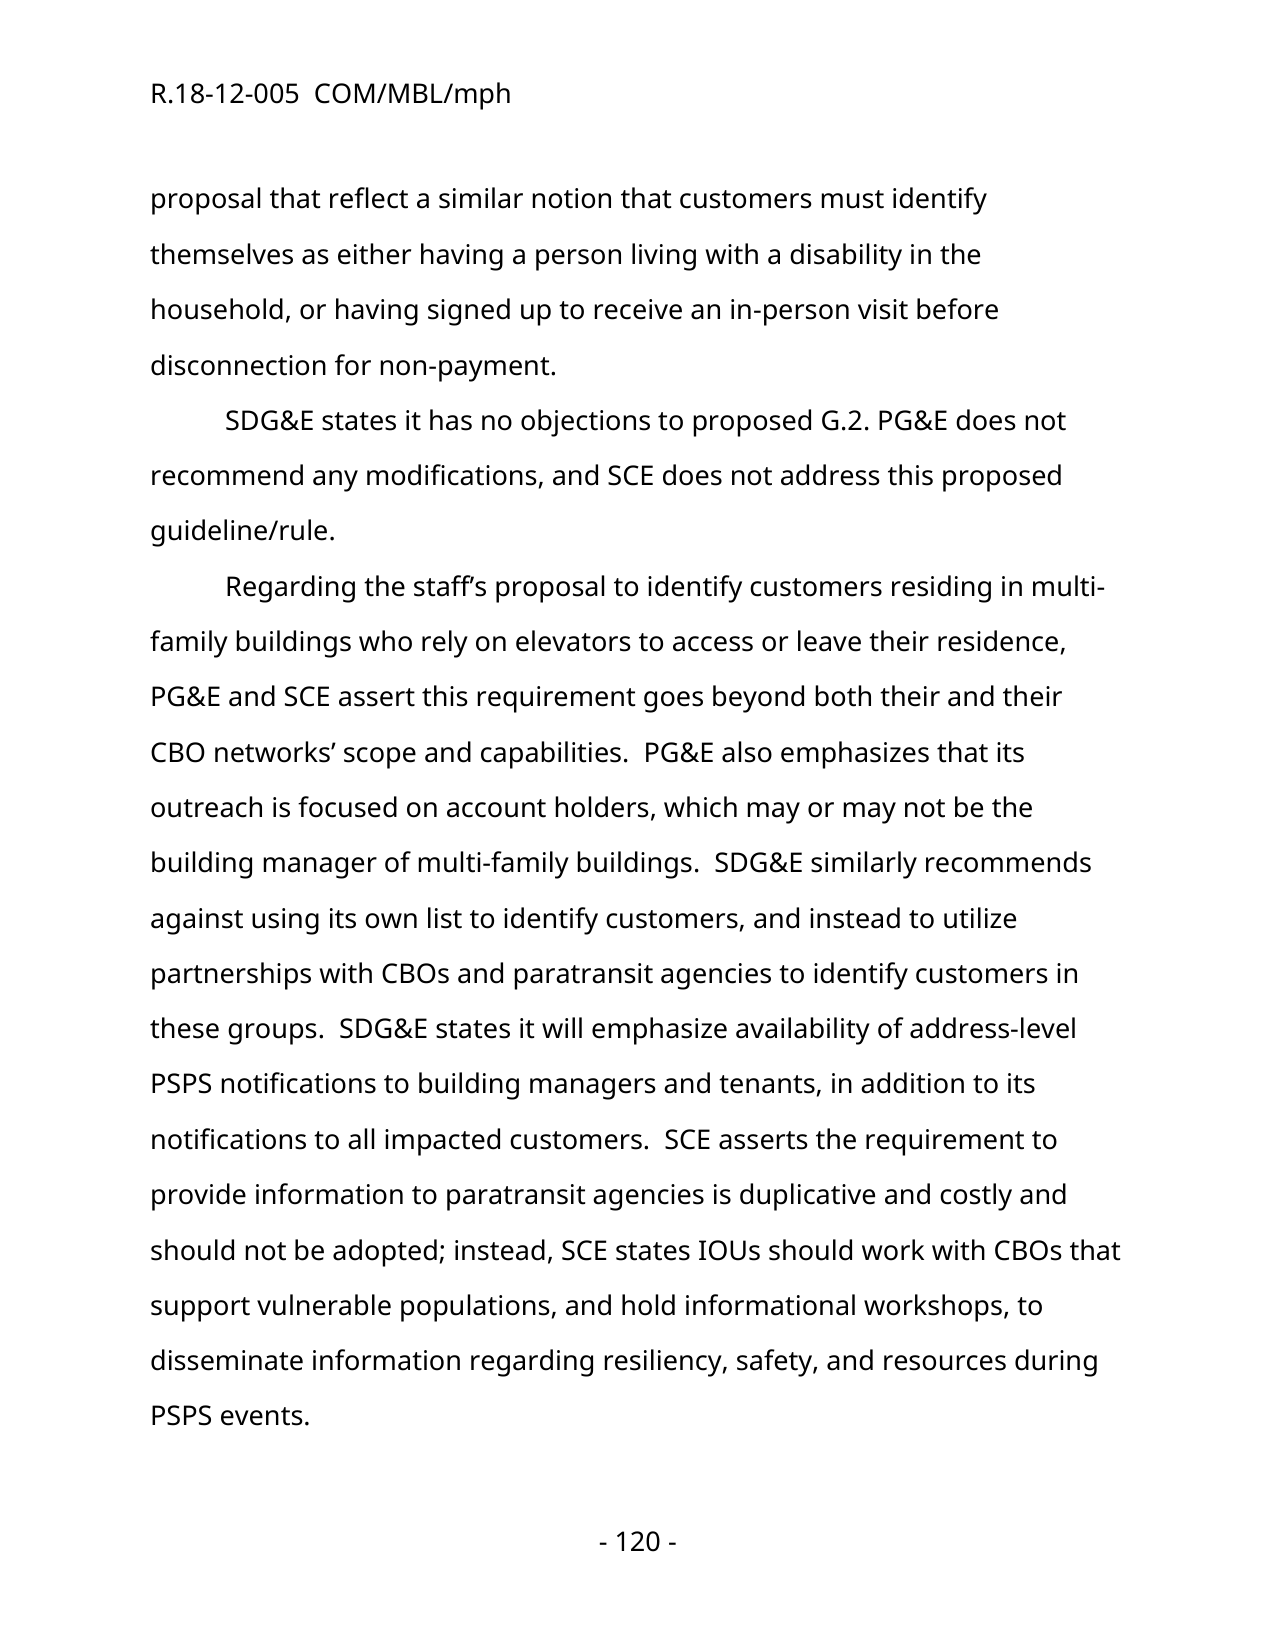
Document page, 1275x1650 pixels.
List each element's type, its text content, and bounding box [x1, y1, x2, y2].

text Regarding the staff’s proposal to identify customers residing in multi-family buildings who rely on elevators to access or leave their residence, PG&E and SCE assert this requirement goes beyond both their and their CBO networks’ scope and capabilities. PG&E also emphasizes that its outreach is focused on account holders, which may or may not be the building manager of multi-family buildings. SDG&E similarly recommends against using its own list to identify customers, and instead to utilize partnerships with CBOs and paratransit agencies to identify customers in these groups. SDG&E states it will emphasize availability of address-level PSPS notifications to building managers and tenants, in addition to its notifications to all impacted customers. SCE asserts the requirement to provide information to paratransit agencies is duplicative and costly and should not be adopted; instead, SCE states IOUs should work with CBOs that support vulnerable populations, and hold informational workshops, to disseminate information regarding resiliency, safety, and resources during PSPS events. [150, 567, 1125, 1434]
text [150, 180, 1125, 383]
text SDG&E states it has no objections to proposed G.2. PG&E does not recommend any modifications, and SCE does not address this proposed guideline/rule. [150, 401, 1125, 549]
